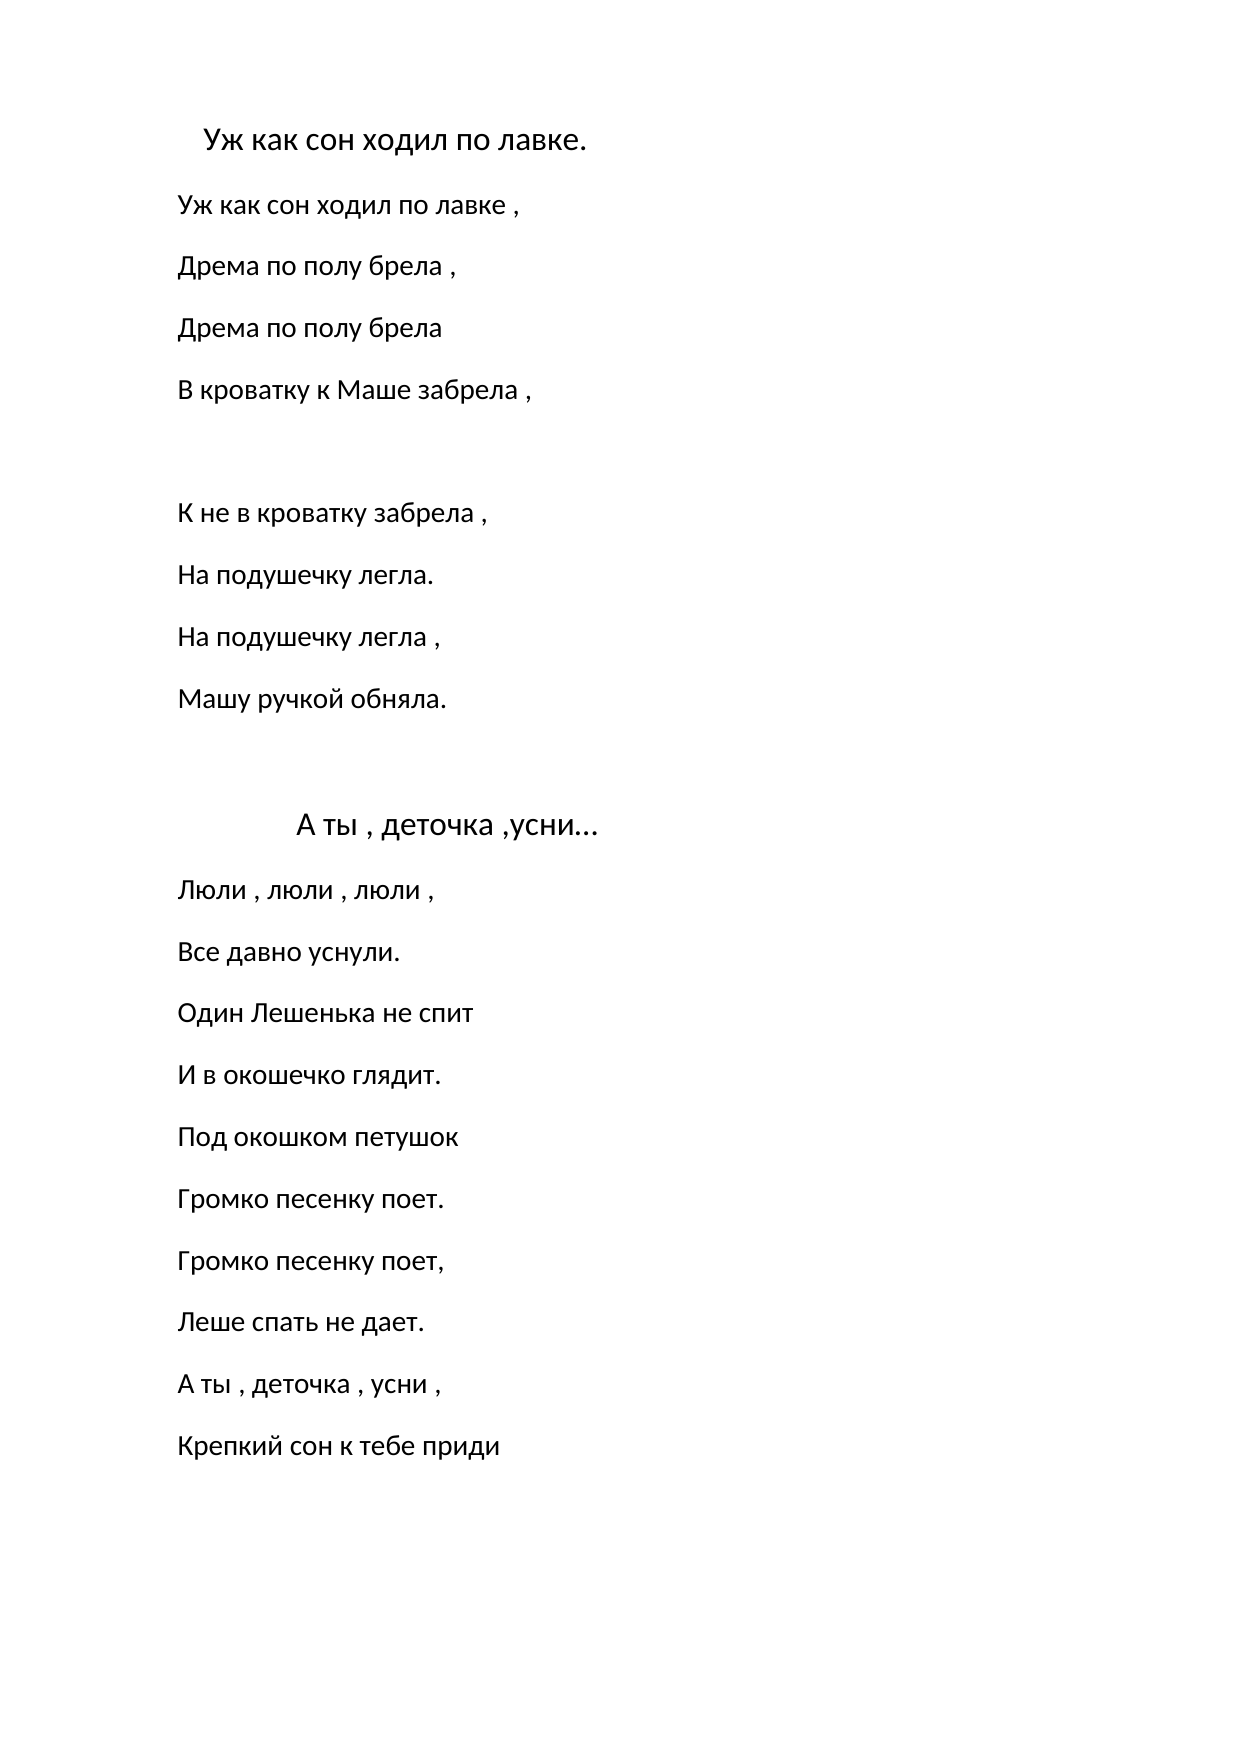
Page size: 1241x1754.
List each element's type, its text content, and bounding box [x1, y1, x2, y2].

text Машу ручкой обняла. [177, 680, 1152, 716]
text А ты , деточка , усни , [177, 1365, 1152, 1401]
text Уж как сон ходил по лавке , [177, 186, 1152, 221]
text Люли , люли , люли , [177, 871, 1152, 907]
text Дрема по полу брела , [177, 247, 1152, 283]
text Крепкий сон к тебе приди [177, 1427, 1152, 1463]
text Дрема по полу брела [177, 309, 1152, 345]
text В кроватку к Маше забрела , [177, 371, 1152, 407]
text Все давно уснули. [177, 933, 1152, 968]
text Один Лешенька не спит [177, 994, 1152, 1030]
text А ты , деточка ,усни… [177, 803, 1152, 844]
text И в окошечко глядит. [177, 1056, 1152, 1092]
text На подушечку легла , [177, 618, 1152, 654]
text Громко песенку поет, [177, 1242, 1152, 1277]
text Уж как сон ходил по лавке. [177, 118, 1152, 159]
text Громко песенку поет. [177, 1180, 1152, 1216]
text На подушечку легла. [177, 556, 1152, 592]
text Леше спать не дает. [177, 1303, 1152, 1339]
text К не в кроватку забрела , [177, 494, 1152, 530]
text Под окошком петушок [177, 1118, 1152, 1154]
